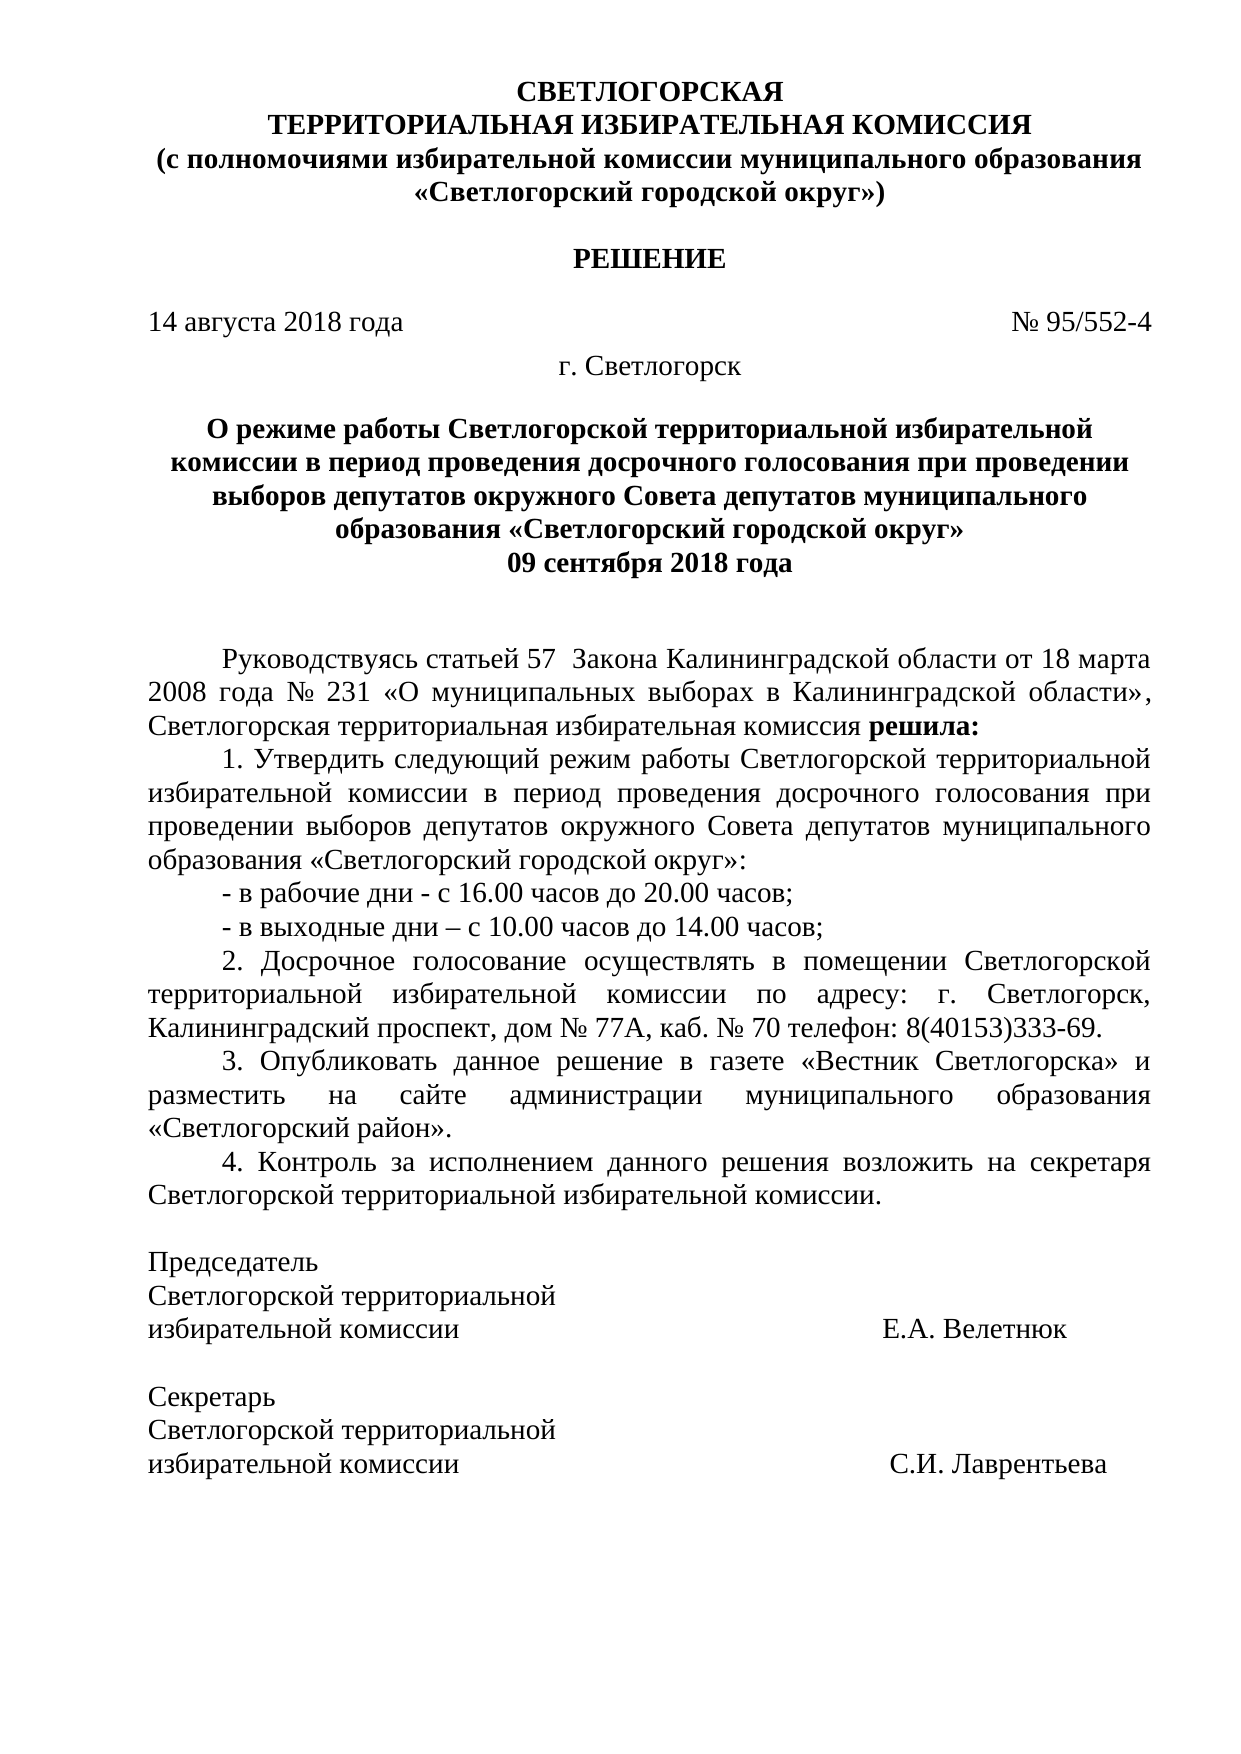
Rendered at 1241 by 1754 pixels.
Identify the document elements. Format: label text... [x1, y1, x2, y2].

text избирательной комиссии Е.А. Велетнюк [148, 1312, 1152, 1345]
text Светлогорской территориальной [148, 1278, 1152, 1312]
text 2. Досрочное голосование осуществлять в помещении Светлогорской территориальной избирательной комиссии по адресу: г. Светлогорск, Калининградский проспект, дом № 77А, каб. № 70 телефон: 8(40153)333-69. [148, 943, 1152, 1043]
text - в выходные дни – с 10.00 часов до 14.00 часов; [148, 909, 1152, 943]
text Светлогорской территориальной [148, 1412, 1152, 1446]
text Секретарь [148, 1379, 1152, 1412]
text - в рабочие дни - с 16.00 часов до 20.00 часов; [148, 876, 1152, 909]
text 09 сентября 2018 года [148, 545, 1152, 578]
text 4. Контроль за исполнением данного решения возложить на секретаря Светлогорской территориальной избирательной комиссии. [148, 1144, 1152, 1211]
text избирательной комиссии С.И. Лаврентьева [148, 1446, 1152, 1479]
table_header № 95/552-4 [650, 304, 1163, 348]
text СВЕТЛОГОРСКАЯ [148, 74, 1152, 107]
text РЕШЕНИЕ [148, 242, 1152, 275]
subtitle г. Светлогорск [148, 348, 1152, 382]
text О режиме работы Светлогорской территориальной избирательной комиссии в период проведения досрочного голосования при проведении выборов депутатов окружного Совета депутатов муниципального образования «Светлогорский городской округ» [148, 411, 1152, 545]
table_header 14 августа 2018 года [136, 304, 649, 348]
text 3. Опубликовать данное решение в газете «Вестник Светлогорска» и разместить на сайте администрации муниципального образования «Светлогорский район». [148, 1043, 1152, 1144]
text (с полномочиями избирательной комиссии муниципального образования «Светлогорский городской округ») [148, 141, 1152, 208]
text Председатель [148, 1244, 1152, 1278]
text 1. Утвердить следующий режим работы Светлогорской территориальной избирательной комиссии в период проведения досрочного голосования при проведении выборов депутатов окружного Совета депутатов муниципального образования «Светлогорский городской округ»: [148, 741, 1152, 876]
text Руководствуясь статьей 57 Закона Калининградской области от 18 марта 2008 года № 231 «О муниципальных выборах в Калининградской области», Светлогорская территориальная избирательная комиссия решила: [148, 641, 1152, 741]
text ТЕРРИТОРИАЛЬНАЯ ИЗБИРАТЕЛЬНАЯ КОМИССИЯ [148, 107, 1152, 141]
